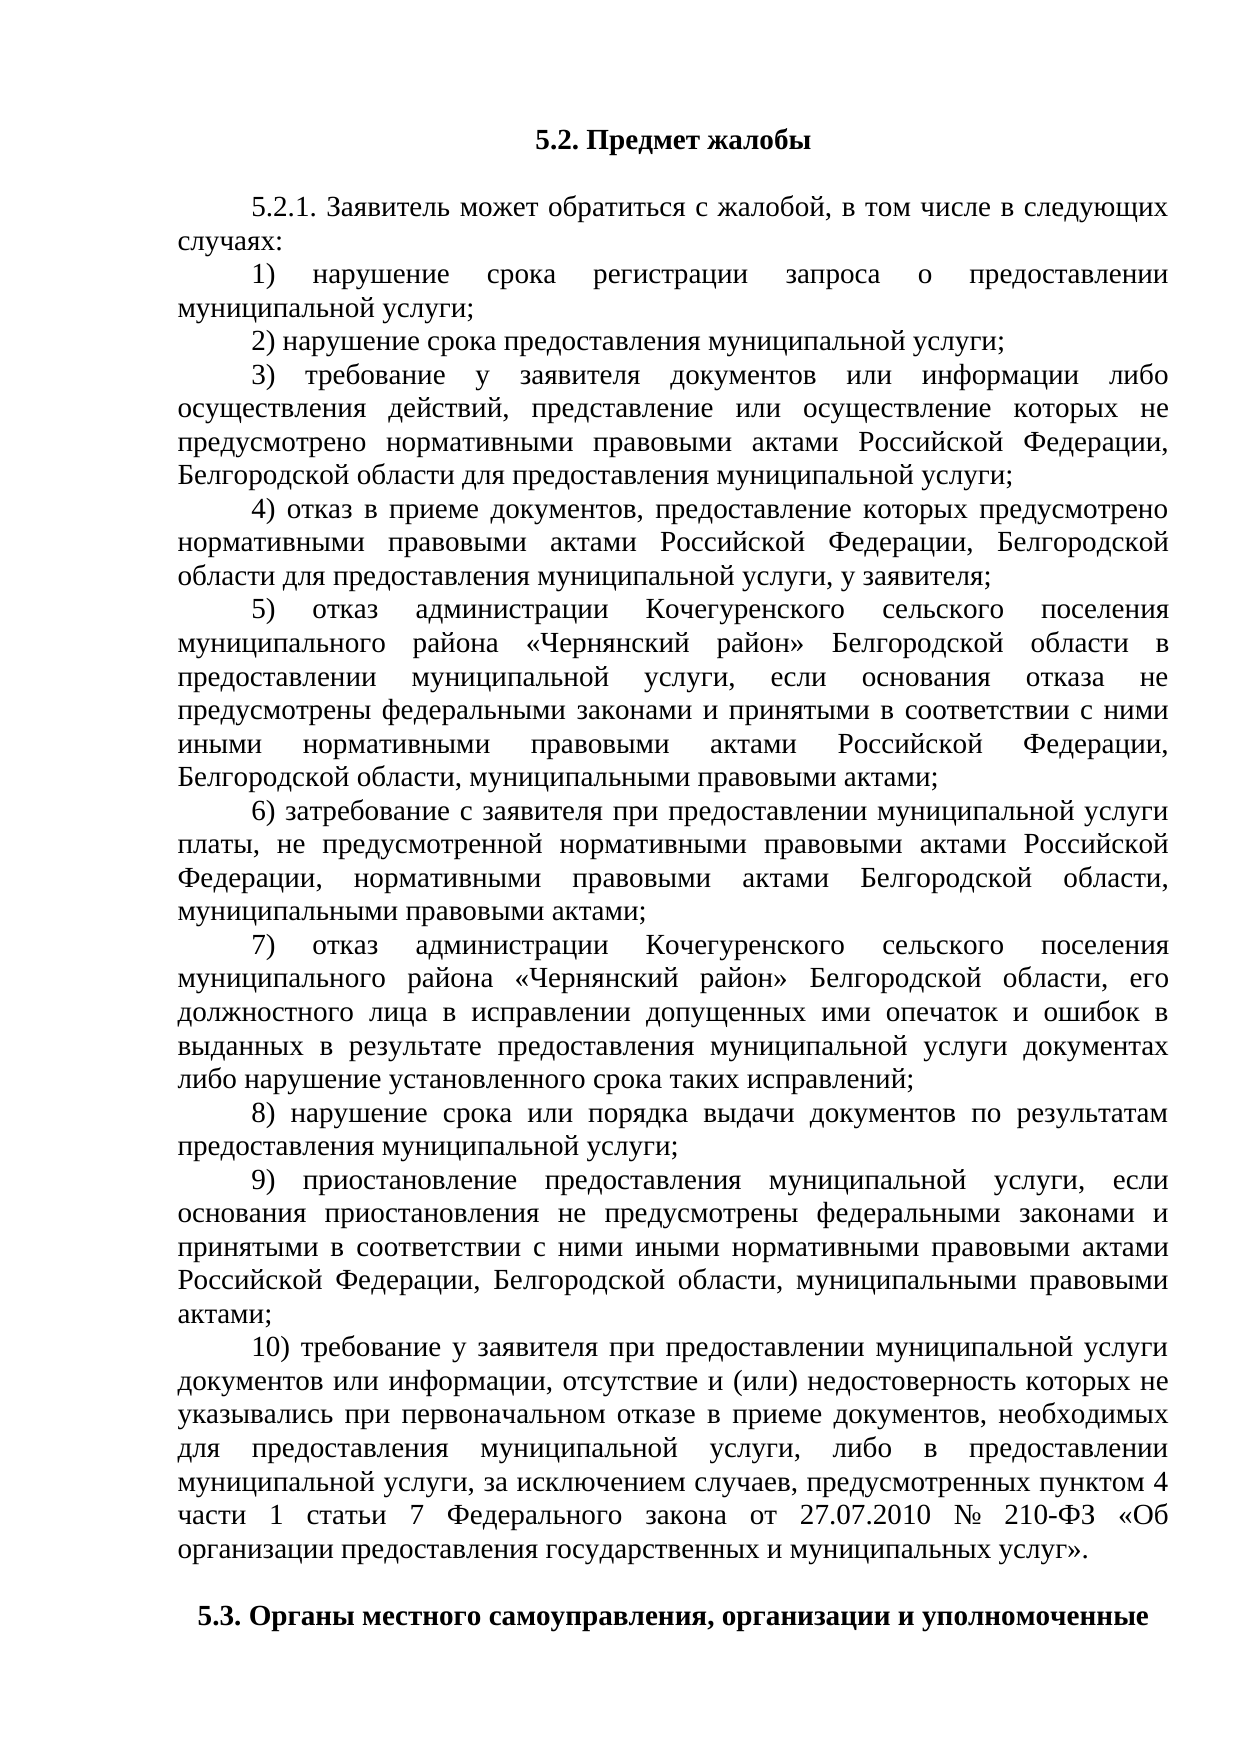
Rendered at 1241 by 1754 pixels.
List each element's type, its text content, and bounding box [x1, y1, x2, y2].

text 9) приостановление предоставления муниципальной услуги, если основания приостановления не предусмотрены федеральными законами и принятыми в соответствии с ними иными нормативными правовыми актами Российской Федерации, Белгородской области, муниципальными правовыми актами; [177, 1162, 1169, 1329]
text 5) отказ администрации Кочегуренского сельского поселения муниципального района «Чернянский район» Белгородской области в предоставлении муниципальной услуги, если основания отказа не предусмотрены федеральными законами и принятыми в соответствии с ними иными нормативными правовыми актами Российской Федерации, Белгородской области, муниципальными правовыми актами; [177, 592, 1169, 793]
text 6) затребование с заявителя при предоставлении муниципальной услуги платы, не предусмотренной нормативными правовыми актами Российской Федерации, нормативными правовыми актами Белгородской области, муниципальными правовыми актами; [177, 793, 1169, 927]
text 3) требование у заявителя документов или информации либо осуществления действий, представление или осуществление которых не предусмотрено нормативными правовыми актами Российской Федерации, Белгородской области для предоставления муниципальной услуги; [177, 357, 1169, 491]
text 8) нарушение срока или порядка выдачи документов по результатам предоставления муниципальной услуги; [177, 1095, 1169, 1162]
text 1) нарушение срока регистрации запроса о предоставлении муниципальной услуги; [177, 256, 1169, 323]
text 10) требование у заявителя при предоставлении муниципальной услуги документов или информации, отсутствие и (или) недостоверность которых не указывались при первоначальном отказе в приеме документов, необходимых для предоставления муниципальной услуги, либо в предоставлении муниципальной услуги, за исключением случаев, предусмотренных пунктом 4 части 1 статьи 7 Федерального закона от 27.07.2010 № 210-ФЗ «Об организации предоставления государственных и муниципальных услуг». [177, 1329, 1169, 1564]
text 5.3. Органы местного самоуправления, организации и уполномоченные [177, 1598, 1169, 1631]
text 5.2.1. Заявитель может обратиться с жалобой, в том числе в следующих случаях: [177, 189, 1169, 256]
text 2) нарушение срока предоставления муниципальной услуги; [177, 323, 1169, 357]
text 5.2. Предмет жалобы [177, 122, 1169, 156]
text 7) отказ администрации Кочегуренского сельского поселения муниципального района «Чернянский район» Белгородской области, его должностного лица в исправлении допущенных ими опечаток и ошибок в выданных в результате предоставления муниципальной услуги документах либо нарушение установленного срока таких исправлений; [177, 927, 1169, 1095]
text 4) отказ в приеме документов, предоставление которых предусмотрено нормативными правовыми актами Российской Федерации, Белгородской области для предоставления муниципальной услуги, у заявителя; [177, 491, 1169, 592]
